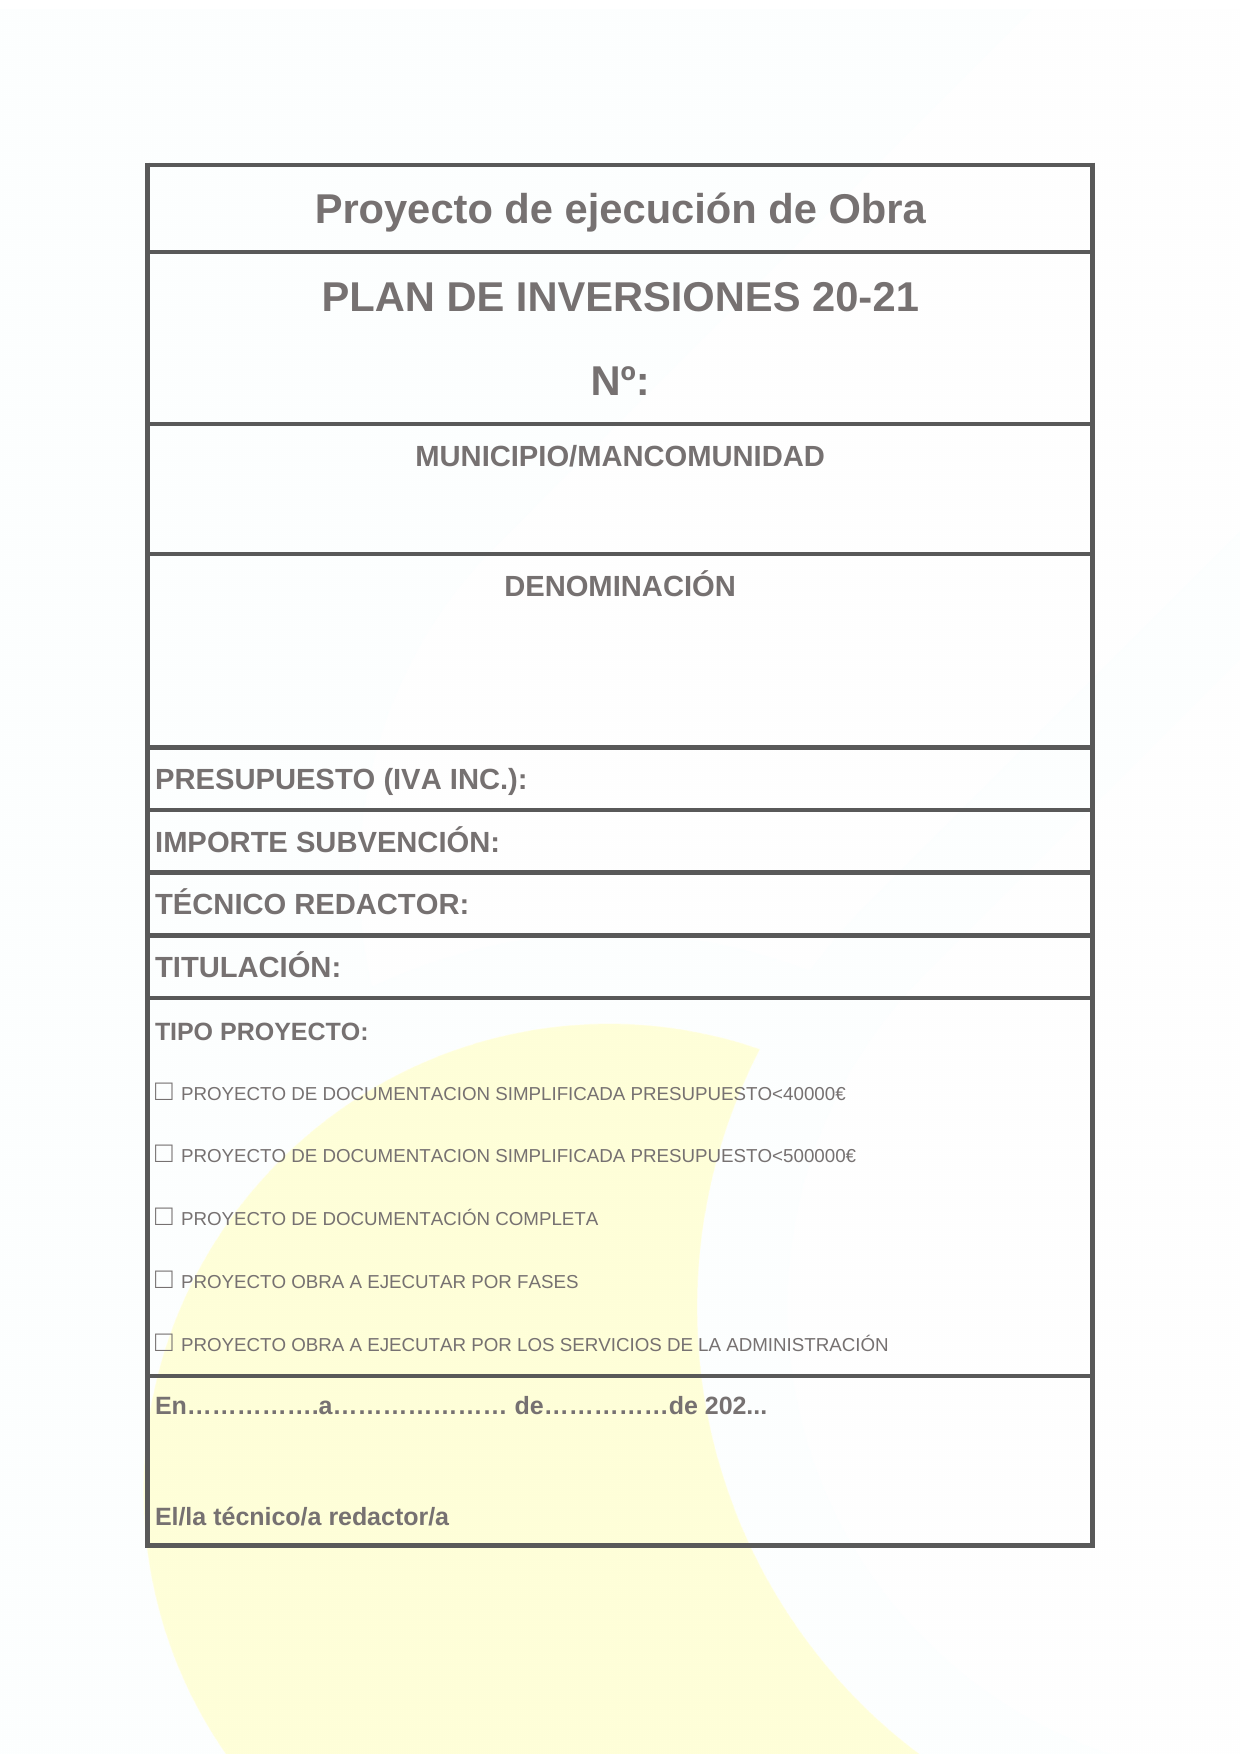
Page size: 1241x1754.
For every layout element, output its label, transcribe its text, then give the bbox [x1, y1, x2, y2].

table_cell En…………….a………………… de……………de 202... El/la técnico/a redactor/a [150, 1378, 1090, 1543]
table_cell TITULACIÓN: [150, 938, 1090, 996]
table_cell TÉCNICO REDACTOR: [150, 875, 1090, 933]
table_cell PLAN DE INVERSIONES 20-21 Nº: [150, 254, 1090, 421]
table_cell PRESUPUESTO (IVA INC.): [150, 750, 1090, 807]
table_cell DENOMINACIÓN [150, 556, 1090, 745]
table_cell MUNICIPIO/MANCOMUNIDAD [150, 426, 1090, 552]
table_cell IMPORTE SUBVENCIÓN: [150, 812, 1090, 870]
table_header Proyecto de ejecución de Obra [150, 167, 1090, 249]
table_cell TIPO PROYECTO: □ PROYECTO DE DOCUMENTACION SIMPLIFICADA PRESUPUESTO<40000€ □ PROYECTO DE DOCUMENTACION SIMPLIFICADA PRESUPUESTO<500000€ □ PROYECTO DE DOCUMENTACIÓN COMPLETA □ PROYECTO OBRA A EJECUTAR POR FASES □ PROYECTO OBRA A EJECUTAR POR LOS SERVICIOS DE LA ADMINISTRACIÓN [150, 1000, 1090, 1374]
